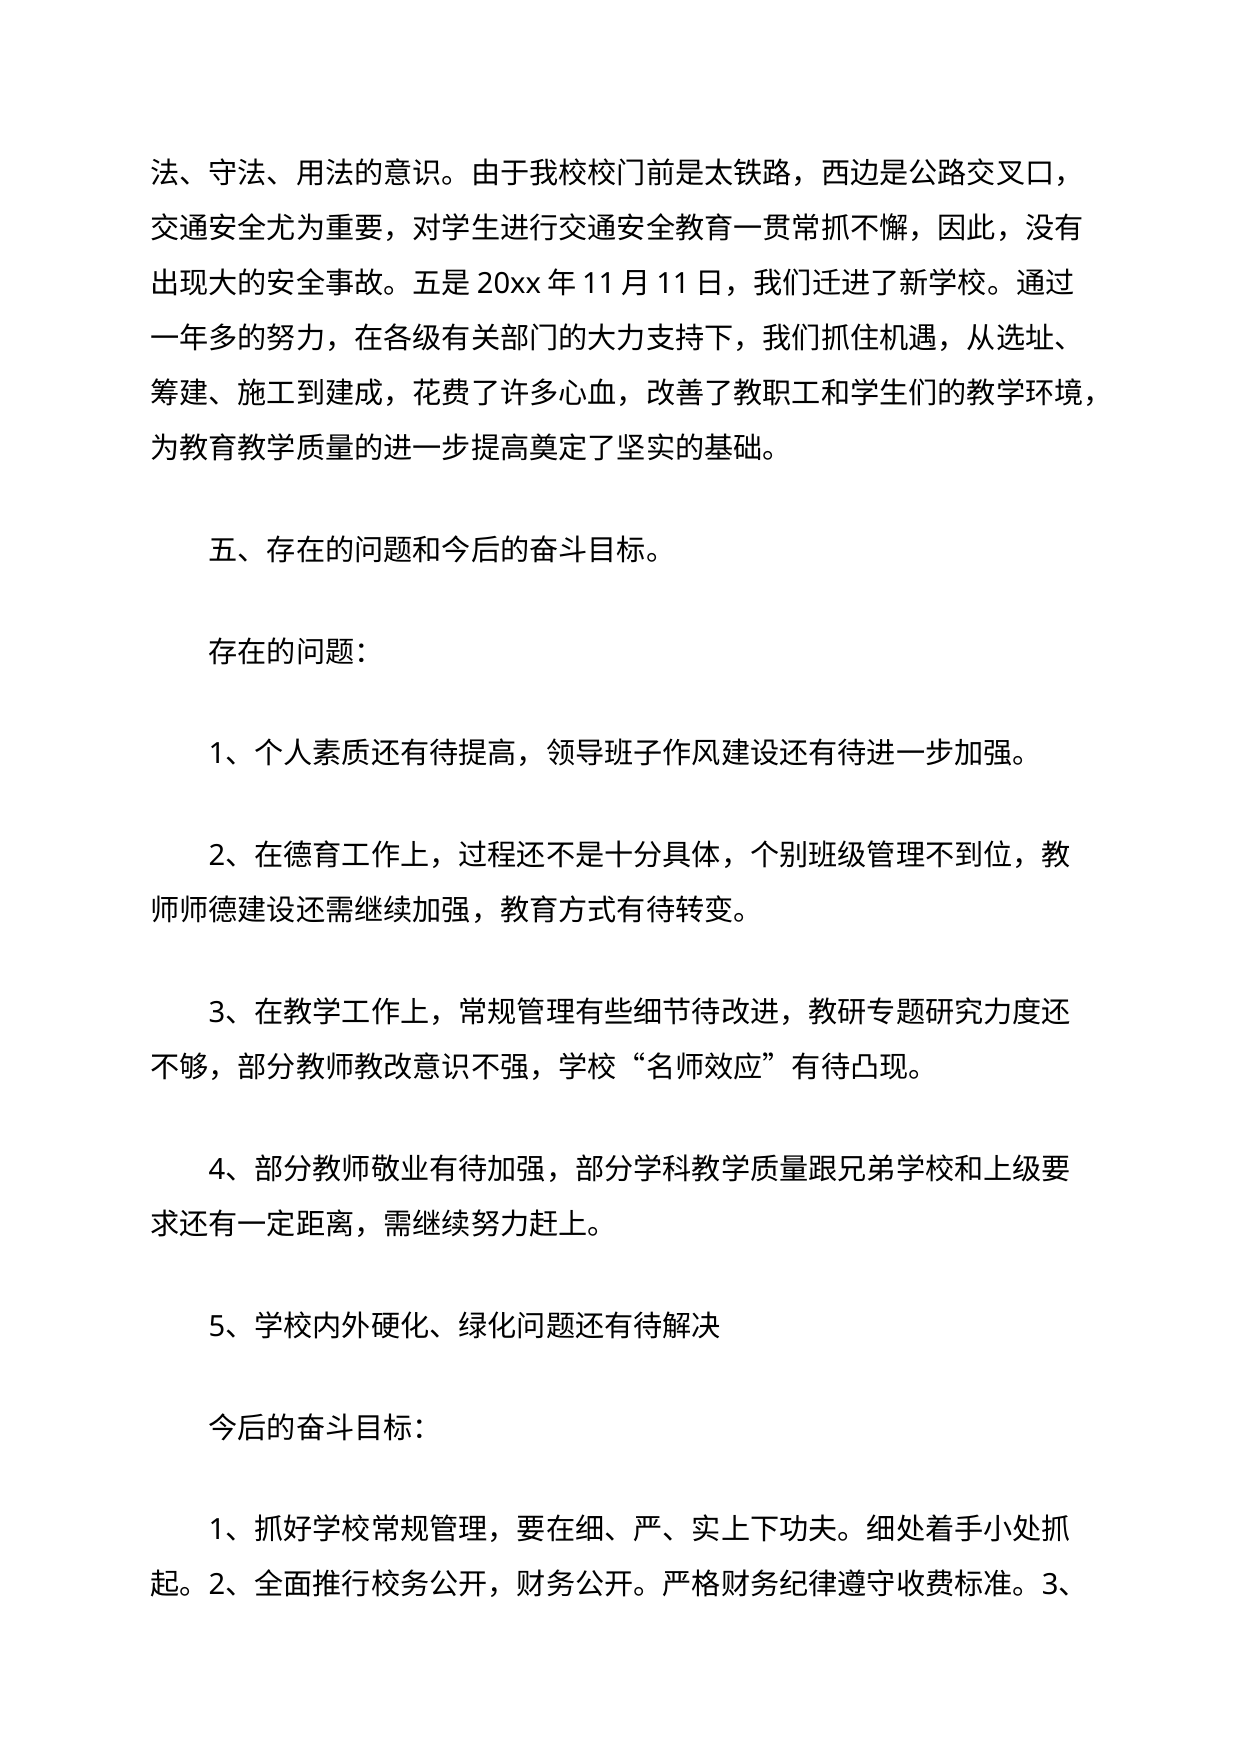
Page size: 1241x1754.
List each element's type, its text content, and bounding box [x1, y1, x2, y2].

text 存在的问题： [150, 628, 1090, 670]
text 1、个人素质还有待提高，领导班子作风建设还有待进一步加强。 [150, 730, 1090, 772]
text 4、部分教师敬业有待加强，部分学科教学质量跟兄弟学校和上级要求还有一定距离，需继续努力赶上。 [150, 1145, 1090, 1243]
text 3、在教学工作上，常规管理有些细节待改进，教研专题研究力度还不够，部分教师教改意识不强，学校“名师效应”有待凸现。 [150, 989, 1090, 1086]
text 2、在德育工作上，过程还不是十分具体，个别班级管理不到位，教师师德建设还需继续加强，教育方式有待转变。 [150, 832, 1090, 929]
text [150, 1506, 1090, 1603]
text 五、存在的问题和今后的奋斗目标。 [150, 526, 1090, 569]
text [150, 150, 1090, 467]
text 5、学校内外硬化、绿化问题还有待解决 [150, 1302, 1090, 1344]
text 今后的奋斗目标： [150, 1404, 1090, 1446]
